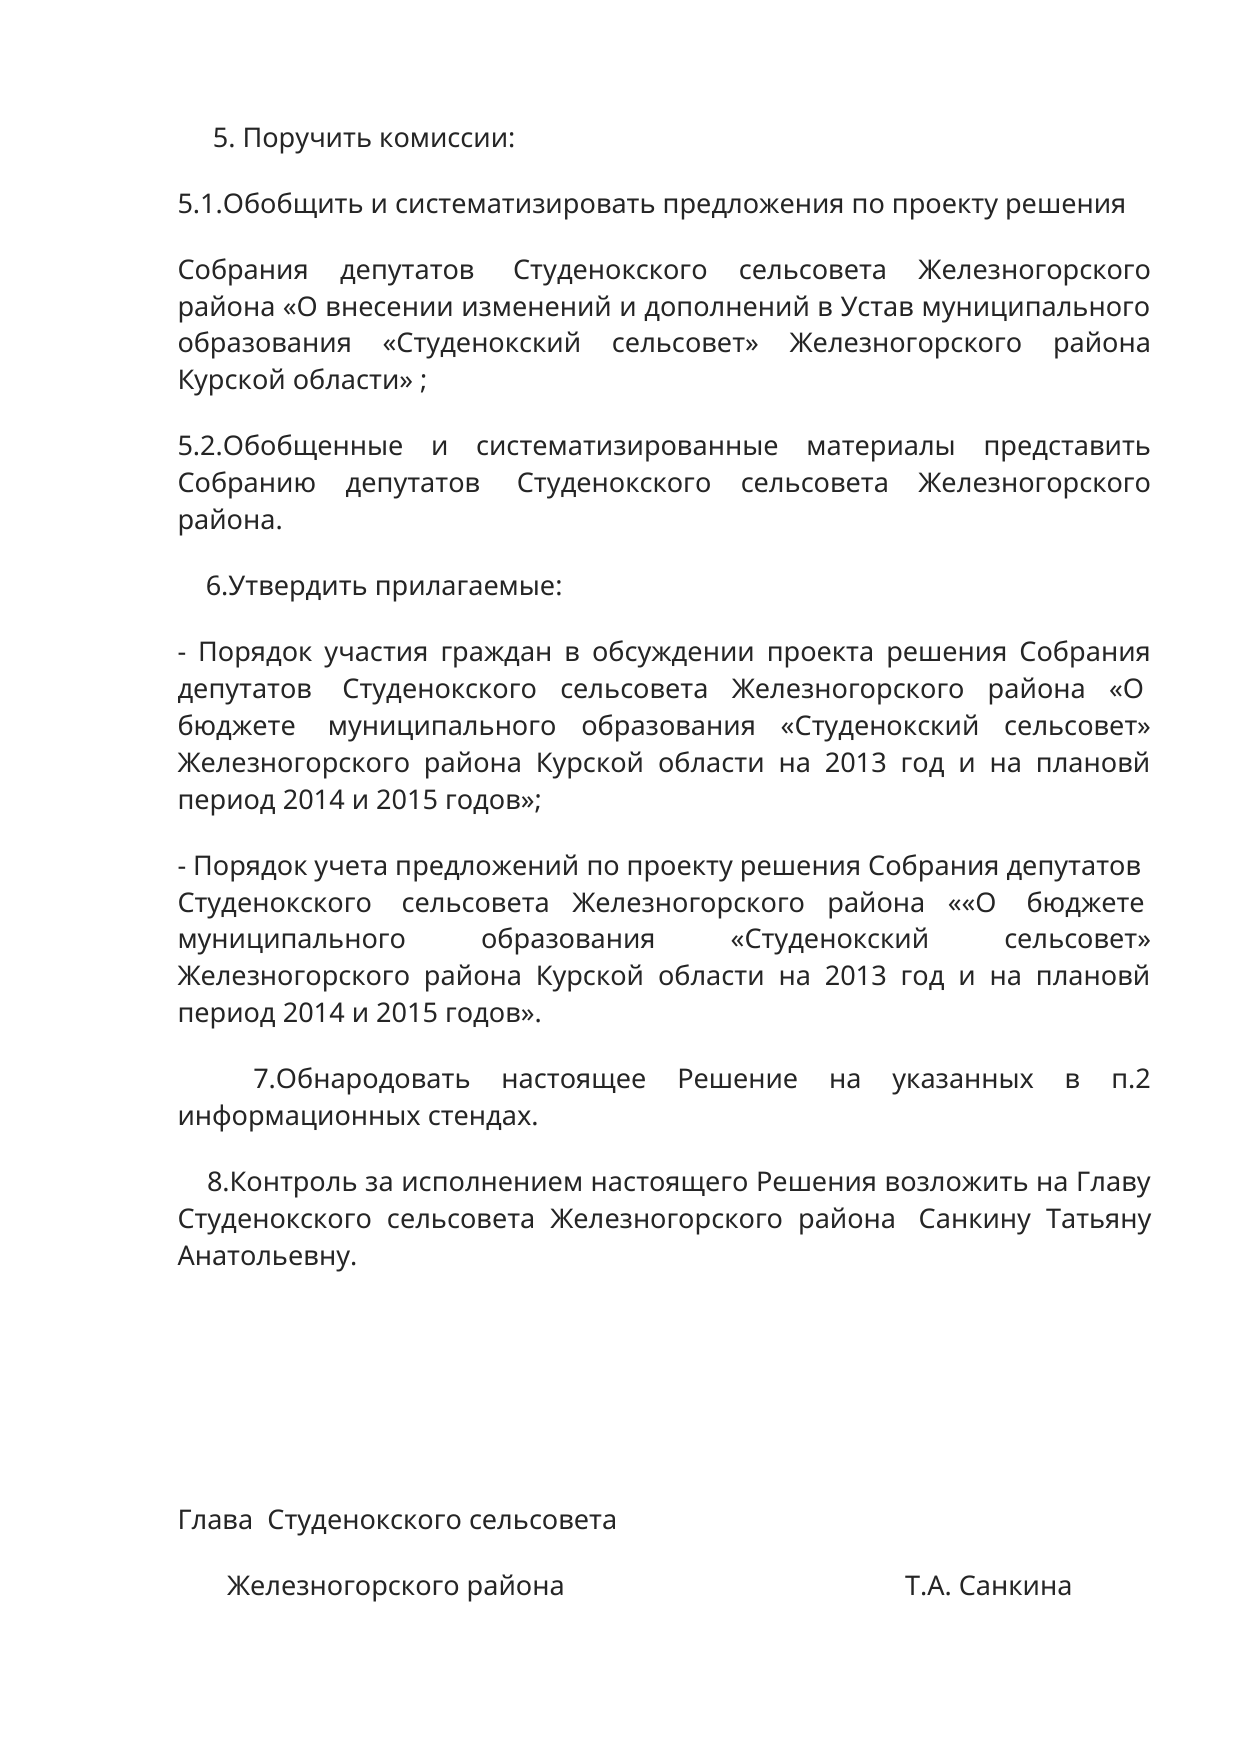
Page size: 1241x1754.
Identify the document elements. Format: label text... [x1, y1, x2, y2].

text 7.Обнародовать настоящее Решение на указанных в п.2 информационных стендах. [177, 1060, 1152, 1133]
text 8.Контроль за исполнением настоящего Решения возложить на Главу Студенокского сельсовета Железногорского района Санкину Татьяну Анатольевну. [177, 1163, 1152, 1273]
text 5.2.Обобщенные и систематизированные материалы представить Собранию депутатов Студенокского сельсовета Железногорского района. [177, 427, 1152, 537]
text 5. Поручить комиссии: [177, 118, 1152, 155]
text - Порядок учета предложений по проекту решения Собрания депутатов Студенокского сельсовета Железногорского района ««О бюджете муниципального образования «Студенокский сельсовет» Железногорского района Курской области на 2013 год и на плановй период 2014 и 2015 годов». [177, 846, 1152, 1031]
text Железногорского района Т.А. Санкина [177, 1567, 1152, 1603]
text 5.1.Обобщить и систематизировать предложения по проекту решения [177, 184, 1152, 221]
text Глава Студенокского сельсовета [177, 1501, 1152, 1537]
text Собрания депутатов Студенокского сельсовета Железногорского района «О внесении изменений и дополнений в Устав муниципального образования «Студенокский сельсовет» Железногорского района Курской области» ; [177, 250, 1152, 398]
text - Порядок участия граждан в обсуждении проекта решения Собрания депутатов Студенокского сельсовета Железногорского района «О бюджете муниципального образования «Студенокский сельсовет» Железногорского района Курской области на 2013 год и на плановй период 2014 и 2015 годов»; [177, 633, 1152, 817]
text 6.Утвердить прилагаемые: [177, 567, 1152, 603]
